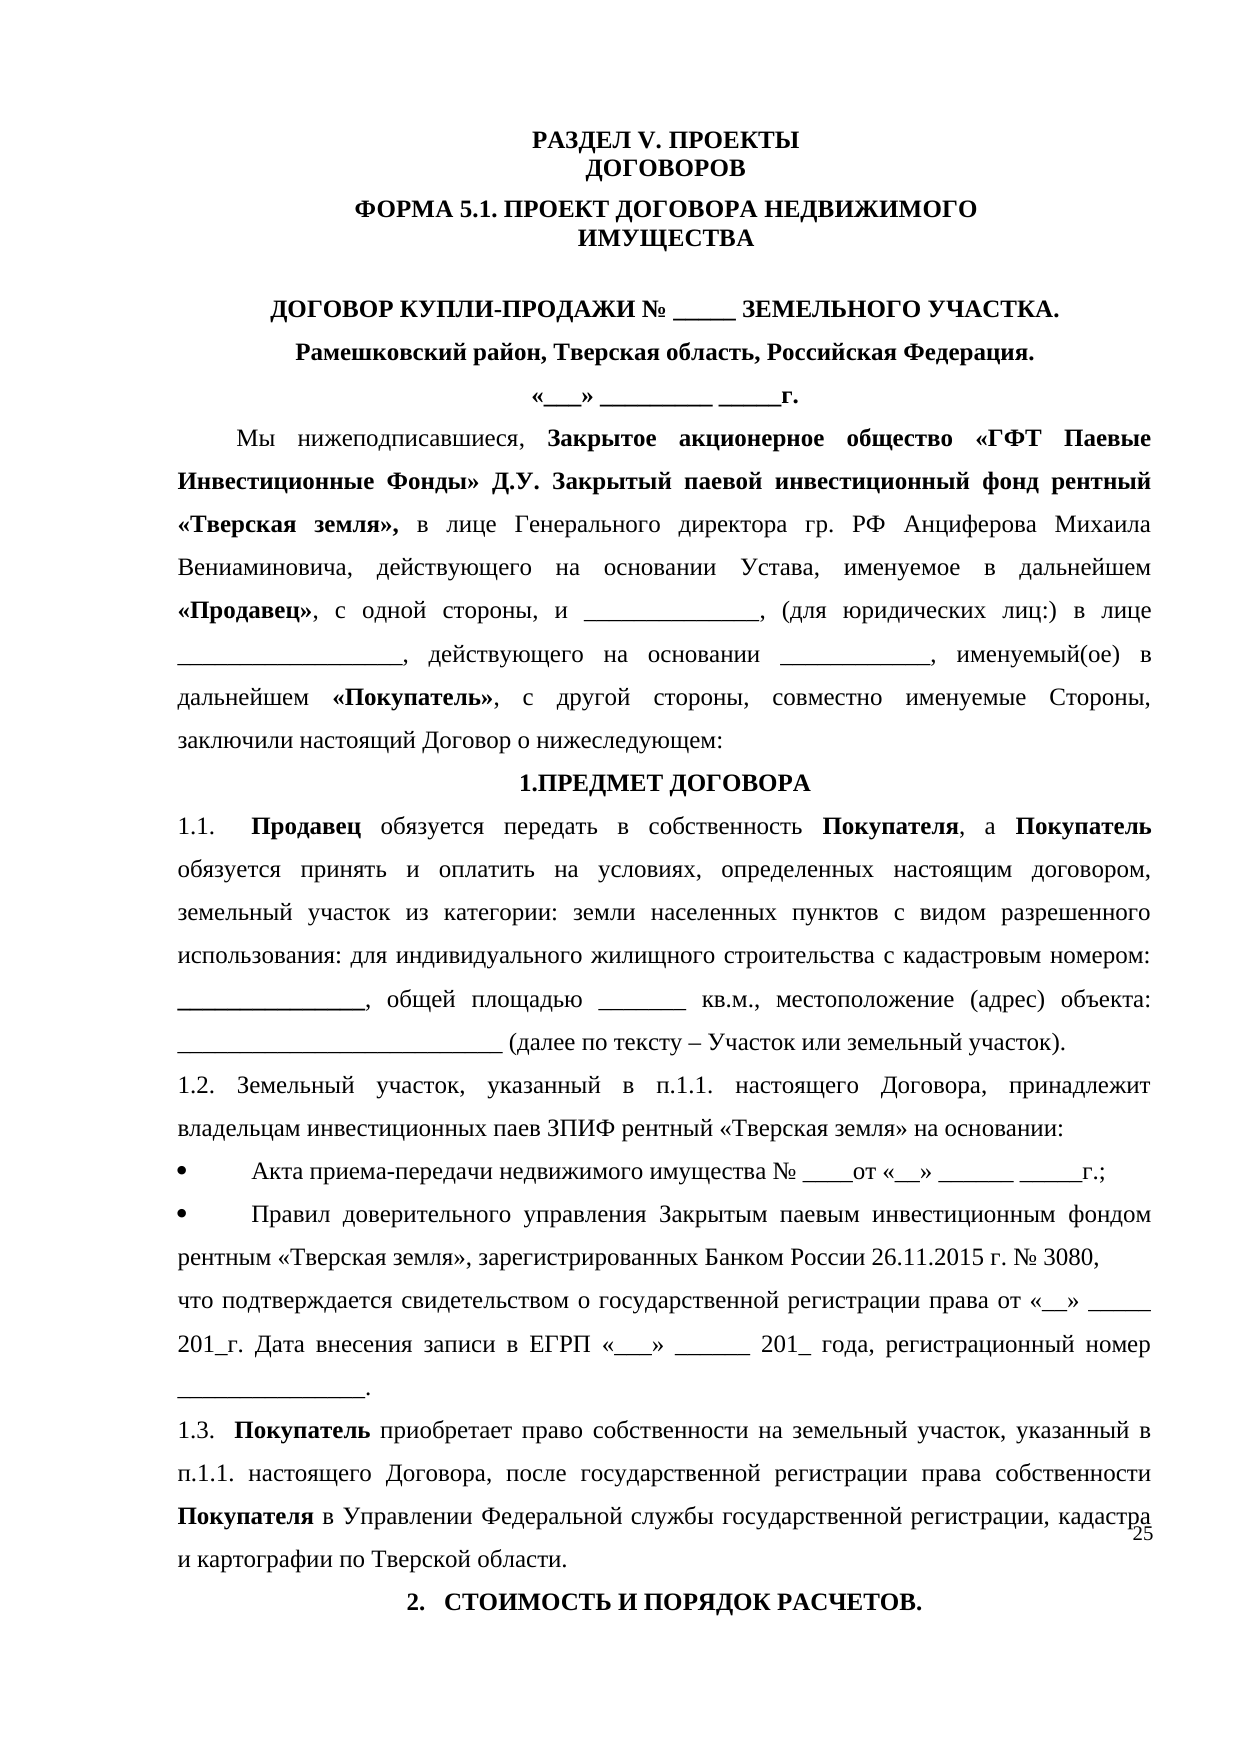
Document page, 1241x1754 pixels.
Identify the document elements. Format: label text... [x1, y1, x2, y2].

text что подтверждается свидетельством о государственной регистрации права от «__» _____ 201_г. Дата внесения записи в ЕГРП «___» ______ 201_ года, регистрационный номер _______________. [177, 1286, 1152, 1401]
text «___» _________ _____г. [177, 380, 1152, 409]
text ФОРМА 5.1. ПРОЕКТ ДОГОВОРА НЕДВИЖИМОГО ИМУЩЕСТВА [304, 194, 1027, 252]
text Мы нижеподписавшиеся, Закрытое акционерное общество «ГФТ Паевые Инвестиционные Фонды» Д.У. Закрытый паевой инвестиционный фонд рентный «Тверская земля», в лице Генерального директора гр. РФ Анциферова Михаила Вениаминовича, действующего на основании Устава, именуемое в дальнейшем «Продавец», с одной стороны, и ______________, (для юридических лиц:) в лице __________________, действующего на основании ____________, именуемый(ое) в дальнейшем «Покупатель», с другой стороны, совместно именуемые Стороны, заключили настоящий Договор о нижеследующем: [177, 423, 1152, 754]
text 1.2. Земельный участок, указанный в п.1.1. настоящего Договора, принадлежит владельцам инвестиционных паев ЗПИФ рентный «Тверская земля» на основании: [177, 1070, 1152, 1142]
list Акта приема-передачи недвижимого имущества № ____от «__» ______ _____г.; [177, 1156, 1152, 1185]
text РАЗДЕЛ V. ПРОЕКТЫ ДОГОВОРОВ [507, 125, 824, 182]
list СТОИМОСТЬ И ПОРЯДОК РАСЧЕТОВ. [177, 1587, 1152, 1616]
text 1.3. Покупатель приобретает право собственности на земельный участок, указанный в п.1.1. настоящего Договора, после государственной регистрации права собственности Покупателя в Управлении Федеральной службы государственной регистрации, кадастра и картографии по Тверской области. [177, 1415, 1152, 1573]
text 1.ПРЕДМЕТ ДОГОВОРА [177, 768, 1152, 797]
text Рамешковский район, Тверская область, Российская Федерация. [177, 337, 1152, 366]
text ДОГОВОР КУПЛИ-ПРОДАЖИ № _____ ЗЕМЕЛЬНОГО УЧАСТКА. [177, 294, 1152, 322]
list Продавец обязуется передать в собственность Покупателя, а Покупатель обязуется принять и оплатить на условиях, определенных настоящим договором, земельный участок из категории: земли населенных пунктов с видом разрешенного использования: для индивидуального жилищного строительства с кадастровым номером: _______________, общей площадью _______ кв.м., местоположение (адрес) объекта: __________________________ (далее по тексту – Участок или земельный участок). [177, 811, 1152, 1056]
list Правил доверительного управления Закрытым паевым инвестиционным фондом рентным «Тверская земля», зарегистрированных Банком России 26.11.2015 г. № 3080, [177, 1199, 1152, 1271]
